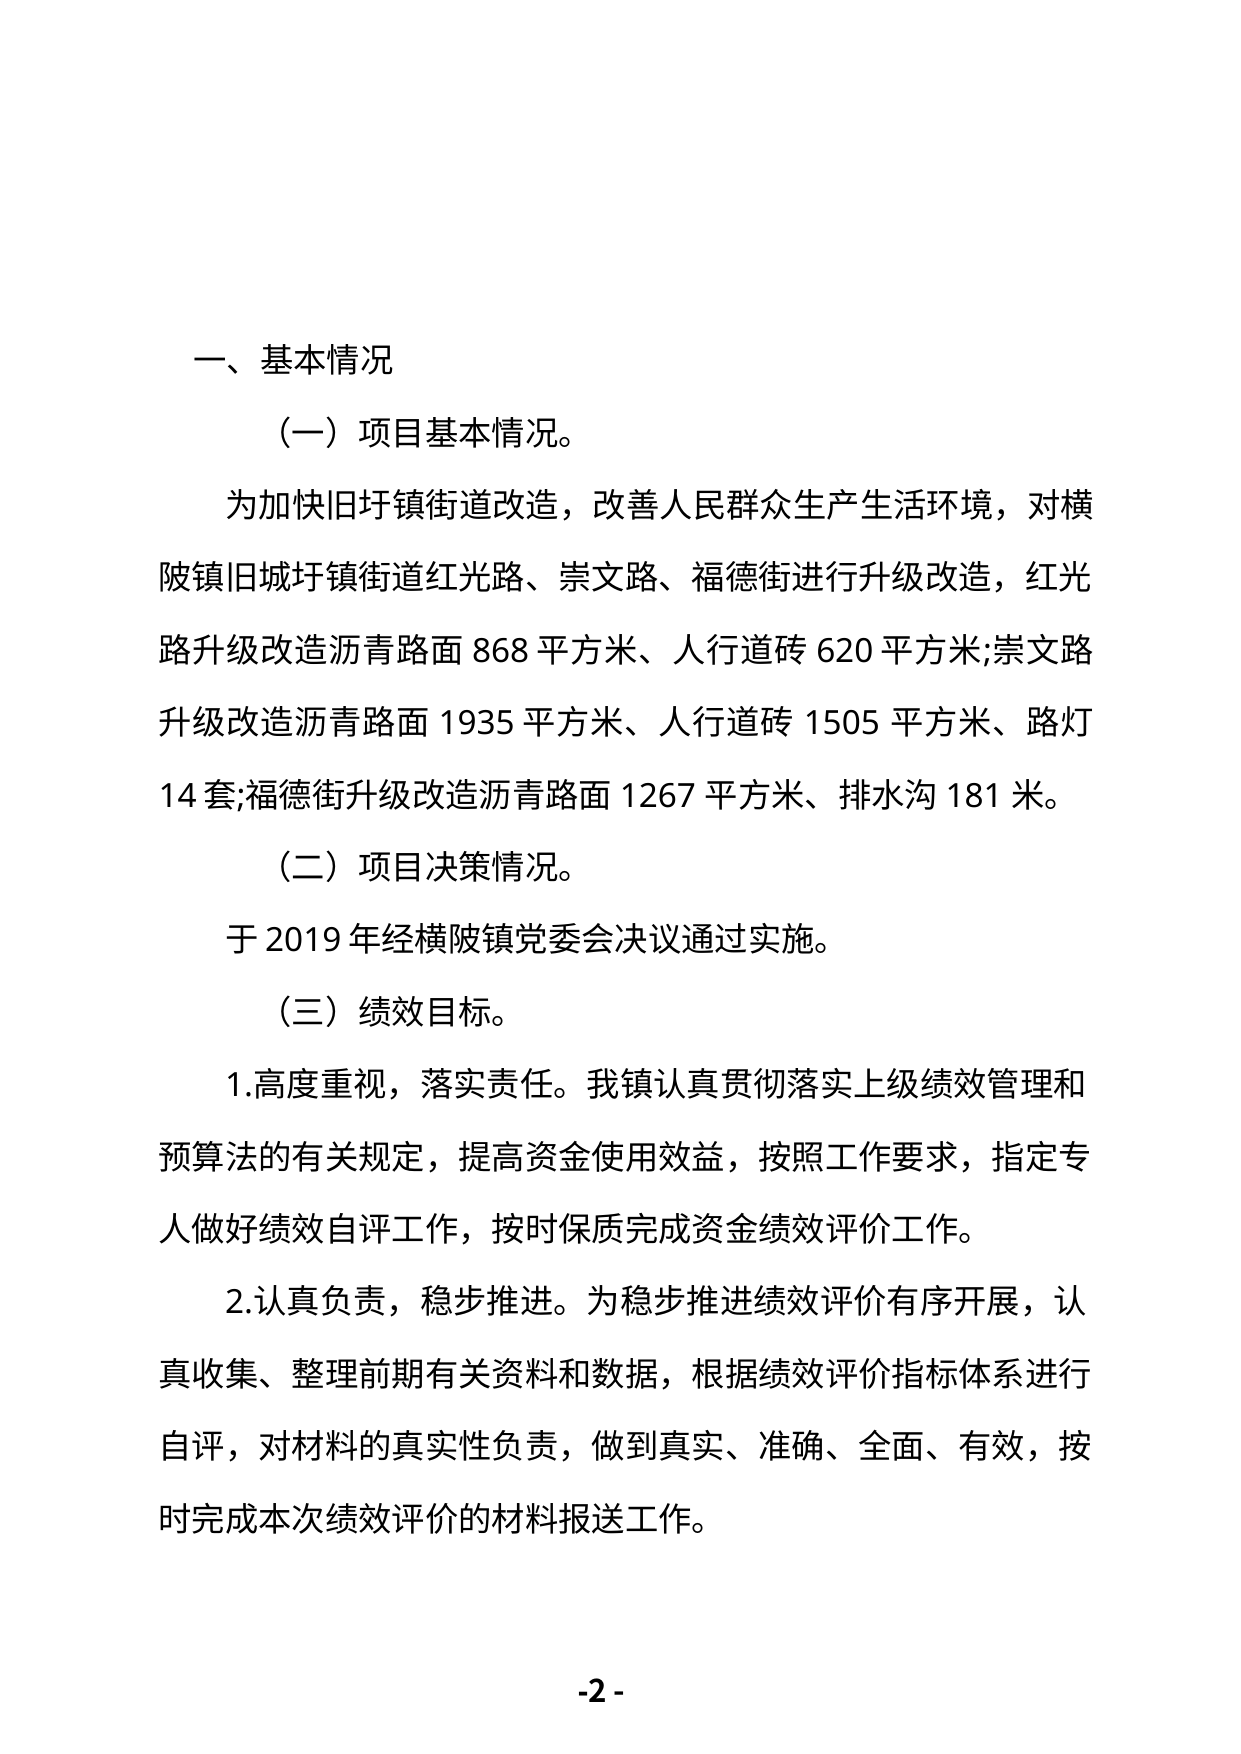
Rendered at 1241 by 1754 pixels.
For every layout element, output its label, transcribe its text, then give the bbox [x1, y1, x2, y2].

list 绩效目标。 [158, 986, 1094, 1034]
text 一、基本情况 [158, 334, 1094, 382]
list 项目决策情况。 [158, 841, 1094, 889]
text （一）项目基本情况。 [158, 406, 1094, 455]
